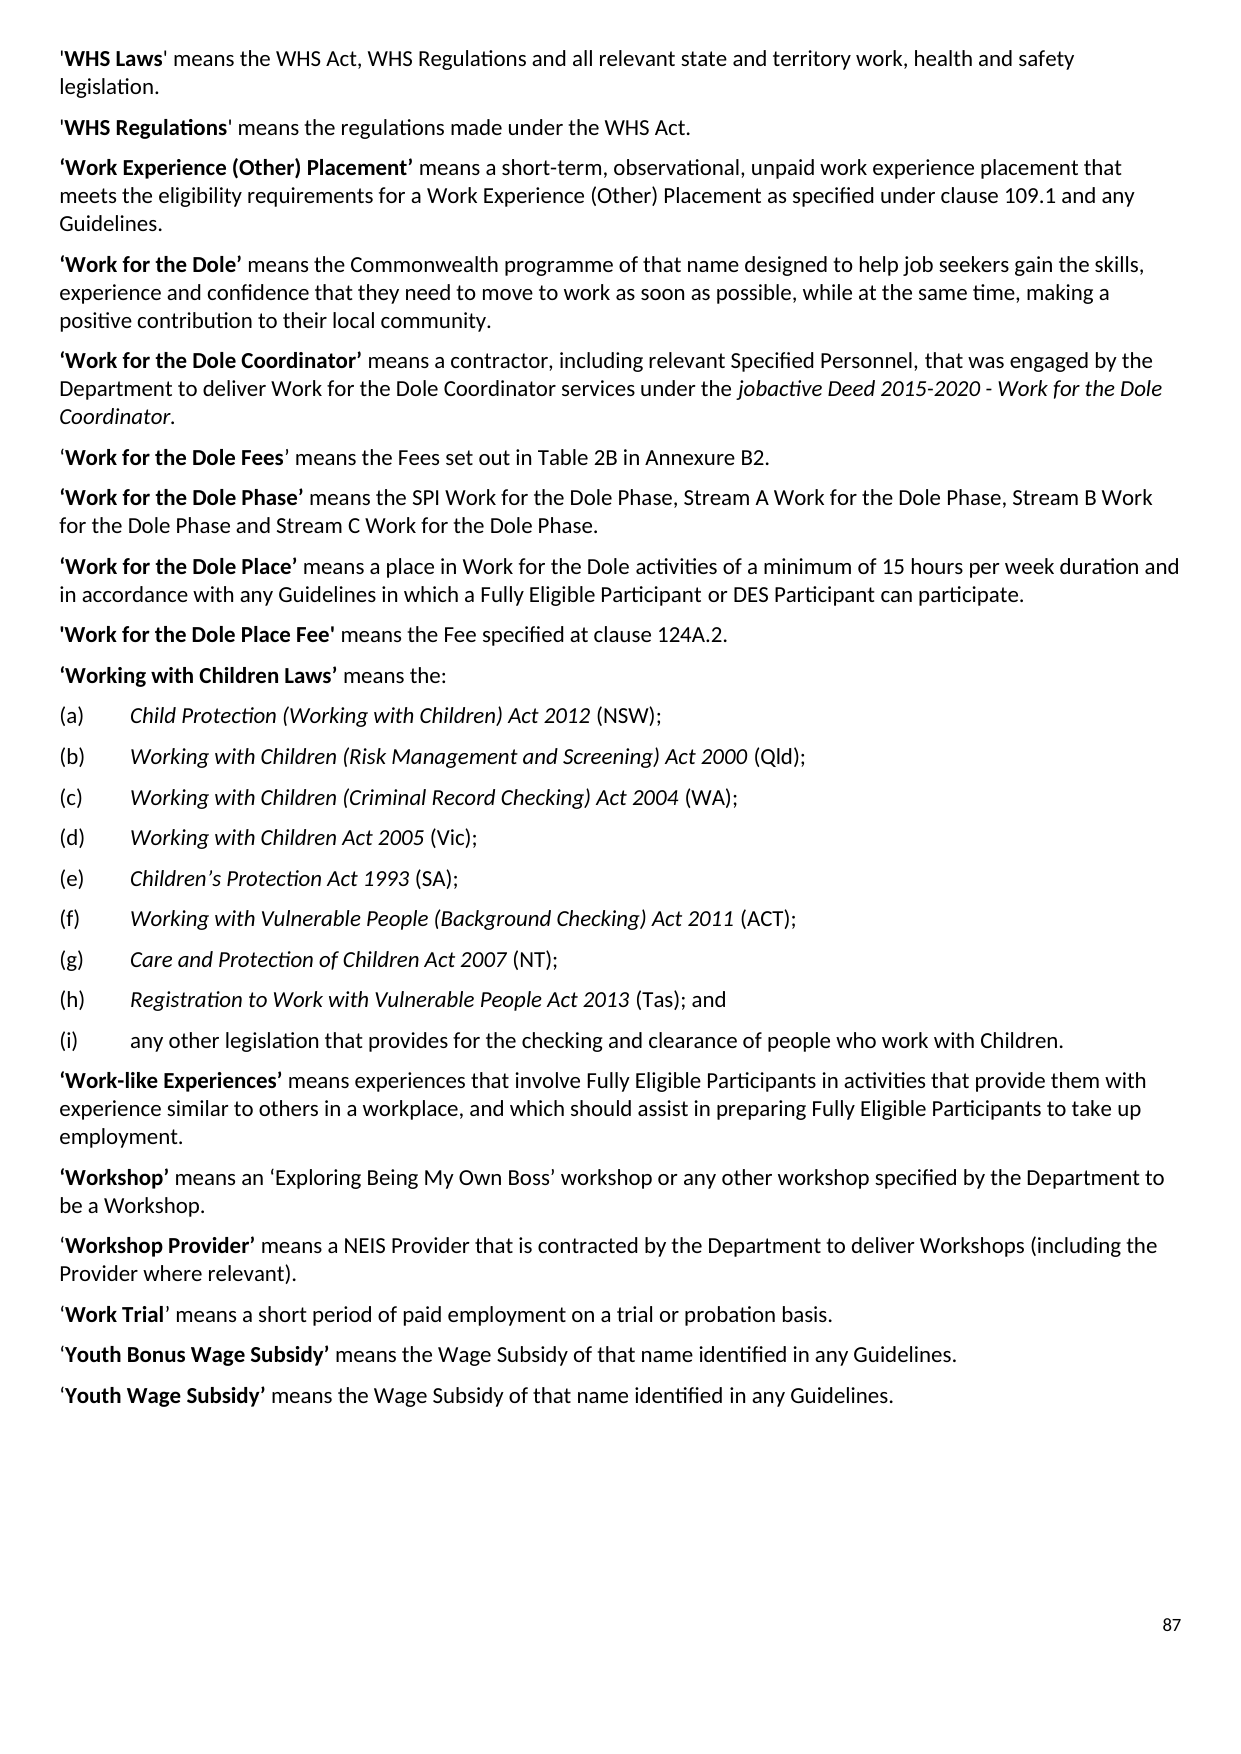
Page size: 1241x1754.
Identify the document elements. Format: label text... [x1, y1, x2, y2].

text (h) Registration to Work with Vulnerable People Act 2013 (Tas); and [59, 985, 1181, 1013]
text ‘Work Trial’ means a short period of paid employment on a trial or probation basis. [59, 1300, 1181, 1328]
text ‘Work for the Dole Coordinator’ means a contractor, including relevant Specified Personnel, that was engaged by the Department to deliver Work for the Dole Coordinator services under the jobactive Deed 2015-2020 - Work for the Dole Coordinator. [59, 346, 1181, 431]
text ‘Work for the Dole Phase’ means the SPI Work for the Dole Phase, Stream A Work for the Dole Phase, Stream B Work for the Dole Phase and Stream C Work for the Dole Phase. [59, 483, 1181, 539]
text 'Work for the Dole Place Fee' means the Fee specified at clause 124A.2. [59, 621, 1181, 649]
text (e) Children’s Protection Act 1993 (SA); [59, 864, 1181, 892]
text ‘Work for the Dole Place’ means a place in Work for the Dole activities of a minimum of 15 hours per week duration and in accordance with any Guidelines in which a Fully Eligible Participant or DES Participant can participate. [59, 552, 1181, 608]
text (b) Working with Children (Risk Management and Screening) Act 2000 (Qld); [59, 742, 1181, 770]
text ‘Youth Wage Subsidy’ means the Wage Subsidy of that name identified in any Guidelines. [59, 1381, 1181, 1409]
text 'WHS Regulations' means the regulations made under the WHS Act. [59, 113, 1181, 141]
text ‘Youth Bonus Wage Subsidy’ means the Wage Subsidy of that name identified in any Guidelines. [59, 1341, 1181, 1368]
text 'WHS Laws' means the WHS Act, WHS Regulations and all relevant state and territory work, health and safety legislation. [59, 44, 1181, 100]
text (c) Working with Children (Criminal Record Checking) Act 2004 (WA); [59, 783, 1181, 811]
text ‘Workshop’ means an ‘Exploring Being My Own Boss’ workshop or any other workshop specified by the Department to be a Workshop. [59, 1163, 1181, 1219]
text ‘Working with Children Laws’ means the: [59, 661, 1181, 689]
text ‘Work for the Dole’ means the Commonwealth programme of that name designed to help job seekers gain the skills, experience and confidence that they need to move to work as soon as possible, while at the same time, making a positive contribution to their local community. [59, 250, 1181, 334]
text (a) Child Protection (Working with Children) Act 2012 (NSW); [59, 702, 1181, 730]
text (g) Care and Protection of Children Act 2007 (NT); [59, 945, 1181, 973]
text ‘Work for the Dole Fees’ means the Fees set out in Table 2B in Annexure B2. [59, 443, 1181, 471]
text ‘Work-like Experiences’ means experiences that involve Fully Eligible Participants in activities that provide them with experience similar to others in a workplace, and which should assist in preparing Fully Eligible Participants to take up employment. [59, 1066, 1181, 1150]
text (f) Working with Vulnerable People (Background Checking) Act 2011 (ACT); [59, 904, 1181, 932]
text ‘Work Experience (Other) Placement’ means a short-term, observational, unpaid work experience placement that meets the eligibility requirements for a Work Experience (Other) Placement as specified under clause 109.1 and any Guidelines. [59, 153, 1181, 237]
text (i) any other legislation that provides for the checking and clearance of people who work with Children. [59, 1026, 1181, 1054]
text (d) Working with Children Act 2005 (Vic); [59, 823, 1181, 851]
text ‘Workshop Provider’ means a NEIS Provider that is contracted by the Department to deliver Workshops (including the Provider where relevant). [59, 1231, 1181, 1287]
